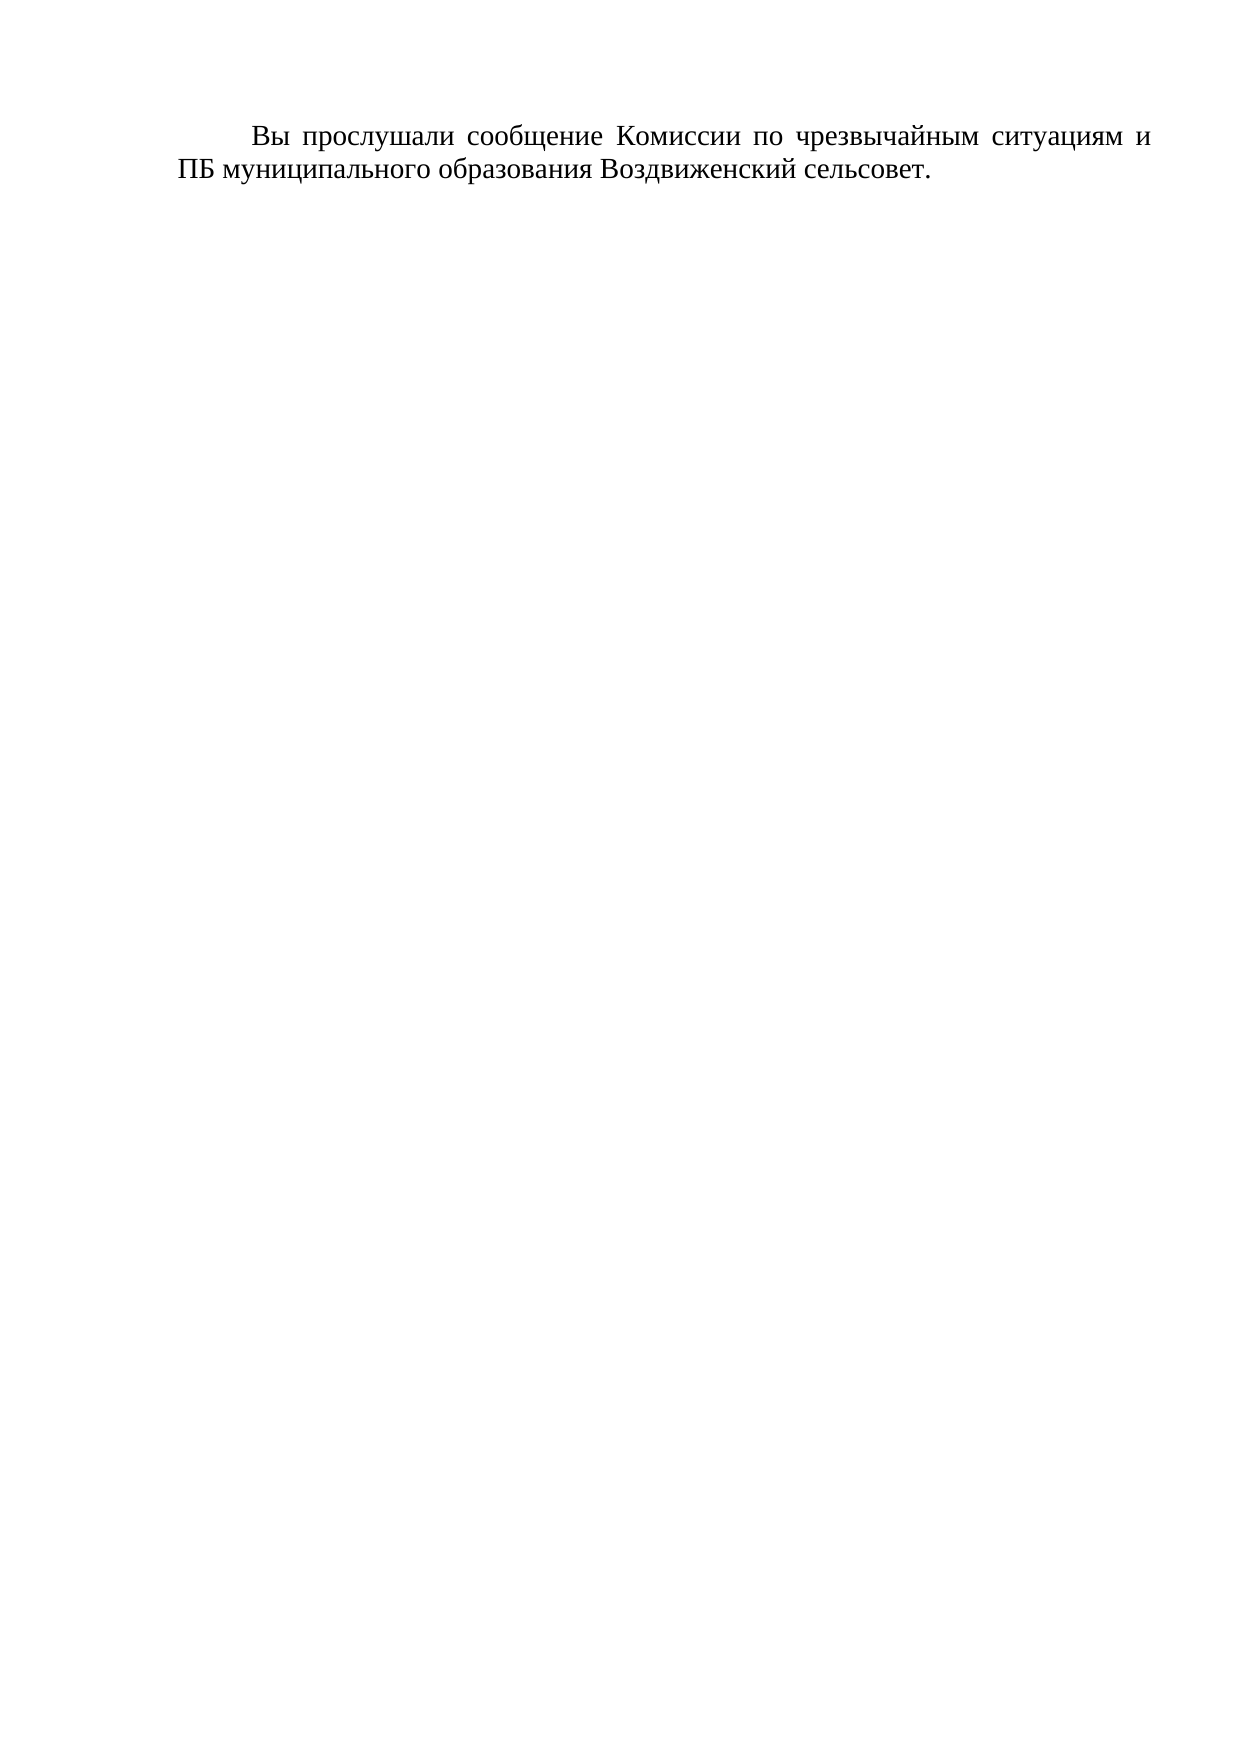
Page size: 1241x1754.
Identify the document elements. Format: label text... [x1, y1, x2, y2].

text Вы прослушали сообщение Комиссии по чрезвычайным ситуациям и ПБ муниципального образования Воздвиженский сельсовет. [177, 118, 1152, 185]
